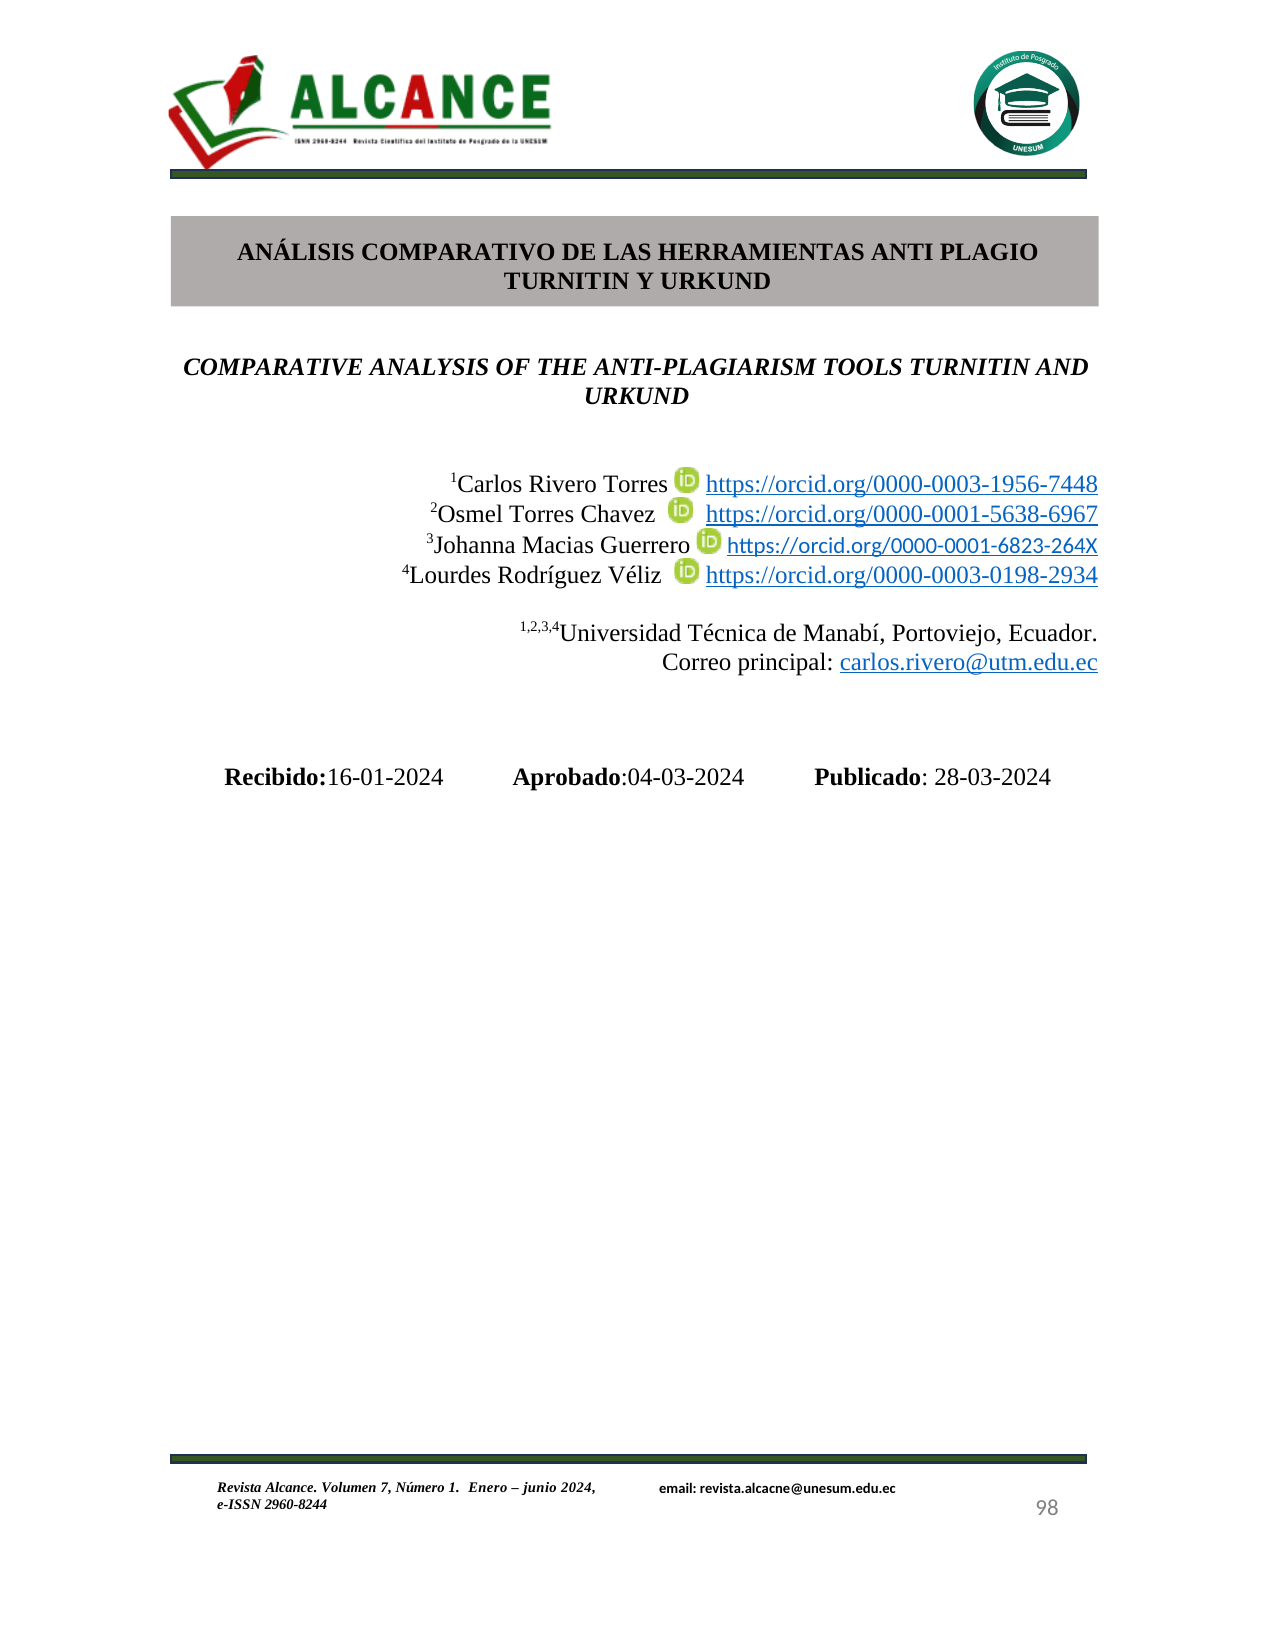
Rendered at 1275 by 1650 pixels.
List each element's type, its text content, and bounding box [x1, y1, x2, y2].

text 4Lourdes Rodríguez Véliz https://orcid.org/0000-0003-0198-2934 [177, 559, 1098, 589]
text Correo principal: carlos.rivero@utm.edu.ec [177, 647, 1098, 676]
text COMPARATIVE ANALYSIS OF THE ANTI-PLAGIARISM TOOLS TURNITIN AND URKUND [177, 352, 1098, 410]
picture [168, 55, 558, 171]
text 2Osmel Torres Chavez https://orcid.org/0000-0001-5638-6967 [177, 498, 1098, 528]
text 1Carlos Rivero Torres https://orcid.org/0000-0003-1956-7448 [177, 467, 1098, 498]
picture [696, 528, 722, 554]
picture [674, 558, 700, 584]
picture [973, 51, 1080, 156]
text ANÁLISIS COMPARATIVO DE LAS HERRAMIENTAS ANTI PLAGIO TURNITIN Y URKUND [177, 237, 1098, 295]
picture [674, 467, 700, 493]
text 3Johanna Macias Guerrero https://orcid.org/0000-0001-6823-264X [177, 528, 1098, 559]
text Recibido:16-01-2024 Aprobado:04-03-2024 Publicado: 28-03-2024 [177, 762, 1098, 791]
text 1,2,3,4Universidad Técnica de Manabí, Portoviejo, Ecuador. [177, 618, 1098, 647]
picture [668, 497, 693, 523]
